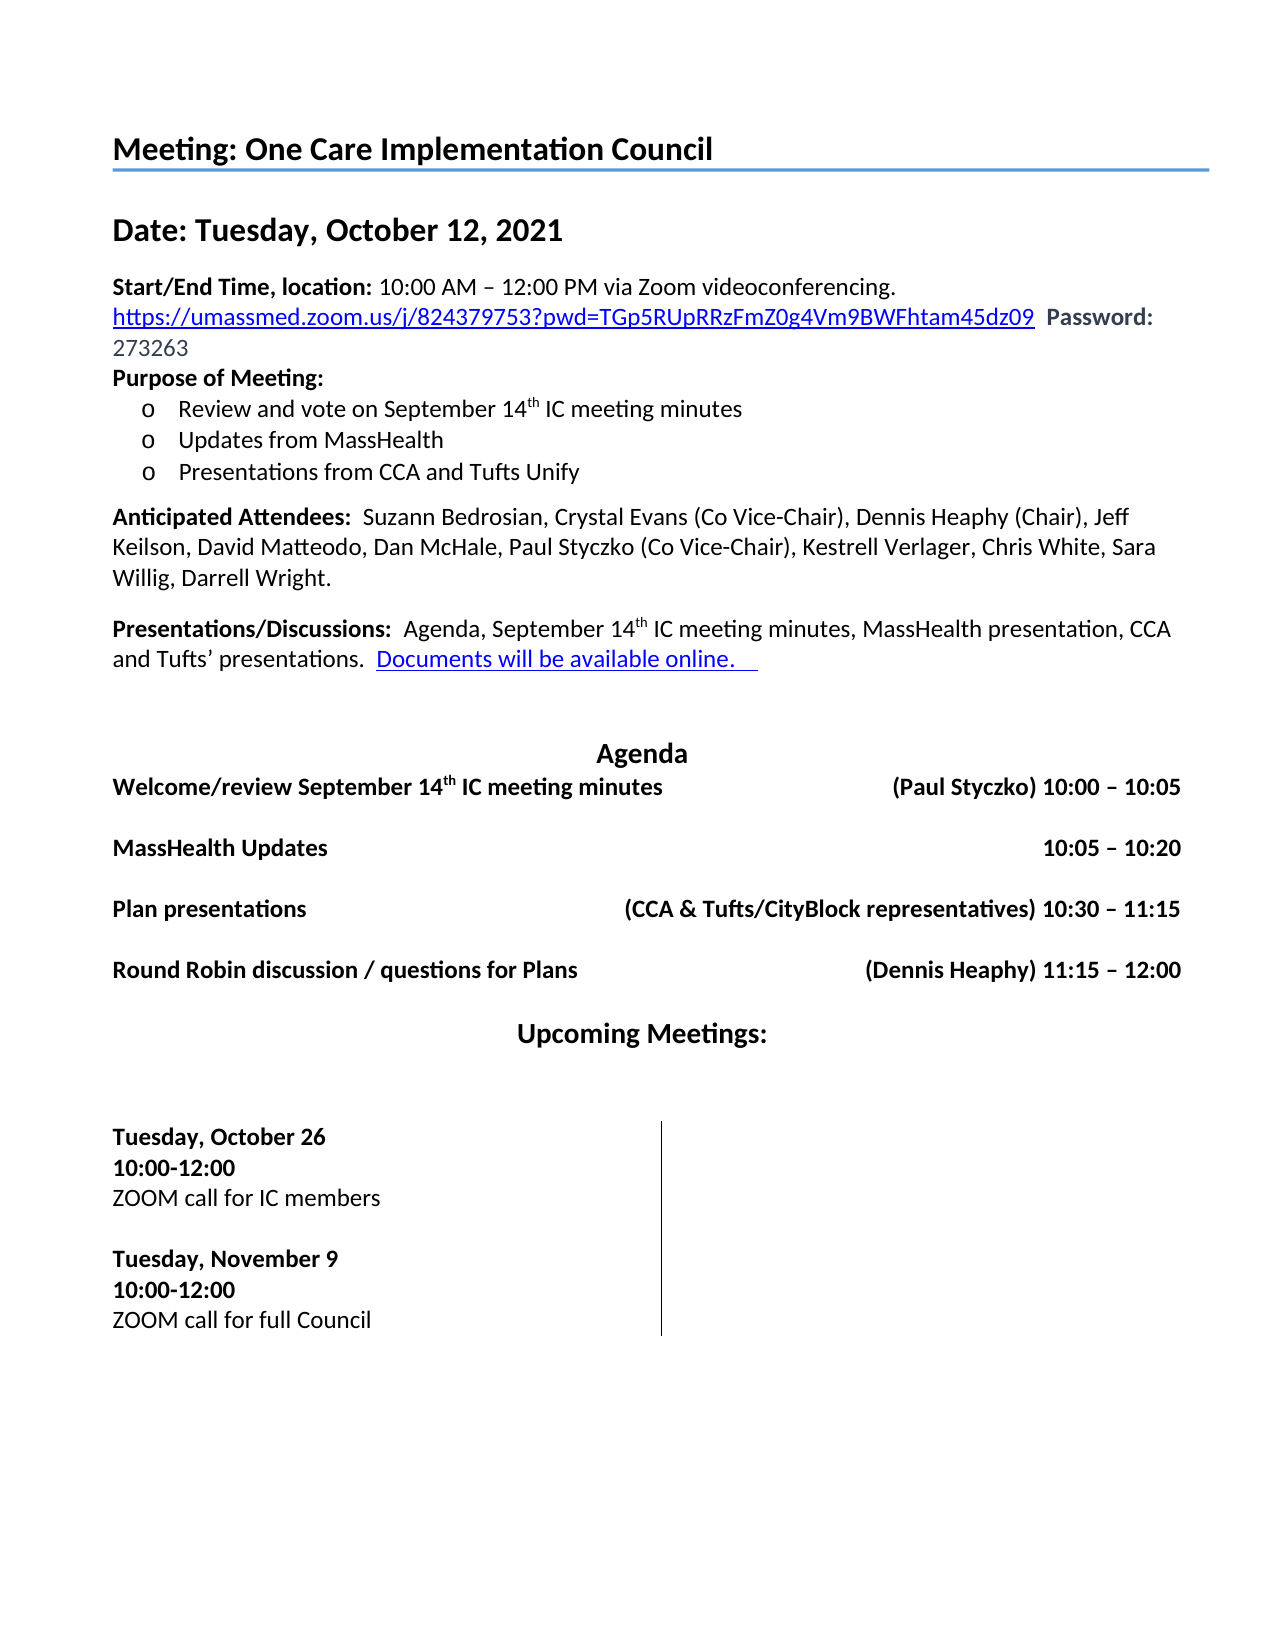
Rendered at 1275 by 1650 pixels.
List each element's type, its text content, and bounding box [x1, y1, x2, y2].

list Updates from MassHealth [141, 424, 1209, 456]
text 10:00-12:00 [112, 1274, 609, 1304]
text Start/End Time, location: 10:00 AM – 12:00 PM via Zoom videoconferencing. https://umassmed.zoom.us/j/824379753?pwd=TGp5RUpRRzFmZ0g4Vm9BWFhtam45dz09 Password: 273263 Purpose of Meeting: [112, 271, 1209, 393]
list Review and vote on September 14th IC meeting minutes [141, 393, 1209, 424]
text Round Robin discussion / questions for Plans (Dennis Heaphy) 11:15 – 12:00 [112, 954, 1209, 984]
text ZOOM call for full Council [112, 1304, 609, 1335]
list Presentations from CCA and Tufts Unify [141, 456, 1209, 488]
text Welcome/review September 14th IC meeting minutes (Paul Styczko) 10:00 – 10:05 [112, 771, 1209, 801]
text ZOOM call for IC members [112, 1182, 609, 1213]
text MassHealth Updates 10:05 – 10:20 [112, 832, 1209, 862]
text Tuesday, October 26 [112, 1121, 609, 1152]
subtitle Meeting: One Care Implementation Council Date: Tuesday, October 12, 2021 [112, 172, 1209, 250]
subtitle Agenda [112, 735, 1172, 771]
subtitle Upcoming Meetings: [112, 1015, 1172, 1051]
text Presentations/Discussions: Agenda, September 14th IC meeting minutes, MassHealth presentation, CCA and Tufts’ presentations. Documents will be available online. [112, 613, 1191, 674]
text Tuesday, November 9 [112, 1243, 609, 1274]
text Anticipated Attendees: Suzann Bedrosian, Crystal Evans (Co Vice-Chair), Dennis Heaphy (Chair), Jeff Keilson, David Matteodo, Dan McHale, Paul Styczko (Co Vice-Chair), Kestrell Verlager, Chris White, Sara Willig, Darrell Wright. [112, 501, 1191, 592]
text 10:00-12:00 [112, 1152, 609, 1182]
subtitle Meeting: One Care Implementation Council Date: Tuesday, October 12, 2021 [112, 128, 1209, 168]
text Plan presentations (CCA & Tufts/CityBlock representatives) 10:30 – 11:15 [112, 893, 1209, 923]
